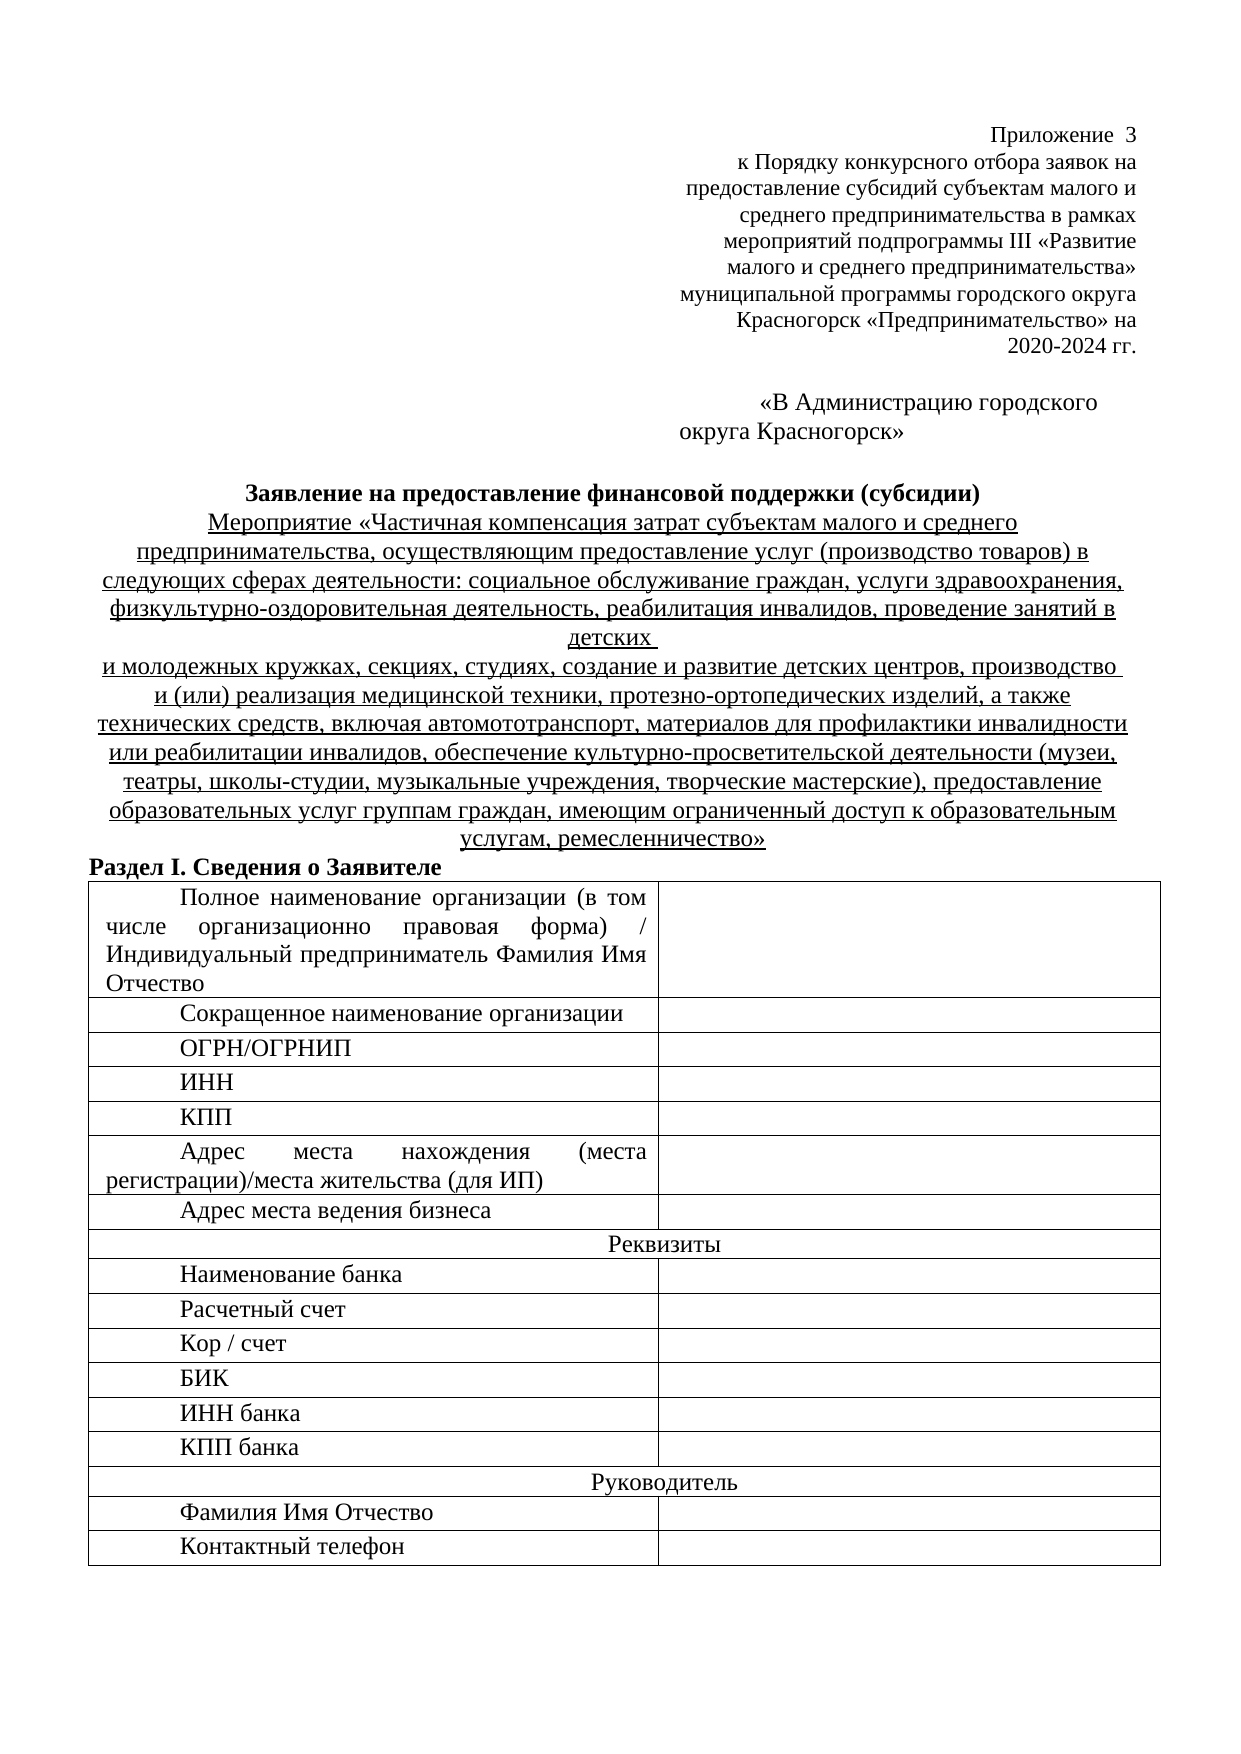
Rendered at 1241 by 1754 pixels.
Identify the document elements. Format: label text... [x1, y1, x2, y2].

table_cell [659, 1531, 1160, 1565]
table_cell [659, 1398, 1160, 1431]
table_cell ИНН [89, 1067, 658, 1101]
table_cell [659, 1067, 1160, 1101]
table_cell Руководитель [89, 1467, 1160, 1496]
table_cell [659, 1102, 1160, 1135]
table_cell [659, 1195, 1160, 1228]
table_cell [659, 1329, 1160, 1362]
table_cell КПП [89, 1102, 658, 1135]
table_cell Кор / счет [89, 1329, 658, 1362]
title Раздел I. Сведения о Заявителе [88, 852, 1137, 881]
table_cell ОГРН/ОГРНИП [89, 1033, 658, 1066]
table_cell Реквизиты [89, 1230, 1160, 1258]
table_cell [659, 1294, 1160, 1327]
table_cell [659, 1363, 1160, 1397]
title «В Администрацию городского округа Красногорск» [679, 387, 1137, 445]
table_cell [659, 998, 1160, 1032]
table_cell ИНН банка [89, 1398, 658, 1431]
table_cell Адрес места нахождения (места регистрации)/места жительства (для ИП) [89, 1136, 658, 1194]
table_cell Адрес места ведения бизнеса [89, 1195, 658, 1228]
table_cell [659, 1497, 1160, 1530]
table_cell Сокращенное наименование организации [89, 998, 658, 1032]
table_cell Фамилия Имя Отчество [89, 1497, 658, 1530]
table_header [659, 882, 1160, 997]
text Приложение 3 [678, 122, 1137, 148]
table_cell Наименование банка [89, 1259, 658, 1293]
text к Порядку конкурсного отбора заявок на предоставление субсидий субъектам малого и среднего предпринимательства в рамках мероприятий подпрограммы III «Развитие малого и среднего предпринимательства» муниципальной программы городского округа Красногорск «Предпринимательство» на 2020-2024 гг. [678, 148, 1137, 359]
table_cell Контактный телефон [89, 1531, 658, 1565]
table_cell КПП банка [89, 1432, 658, 1466]
table_cell [659, 1136, 1160, 1194]
table_cell Расчетный счет [89, 1294, 658, 1327]
table_header Полное наименование организации (в том числе организационно правовая форма) / Индивидуальный предприниматель Фамилия Имя Отчество [89, 882, 658, 997]
table_cell [659, 1432, 1160, 1466]
text Мероприятие «Частичная компенсация затрат субъектам малого и среднего предпринимательства, осуществляющим предоставление услуг (производство товаров) в следующих сферах деятельности: социальное обслуживание граждан, услуги здравоохранения, физкультурно-оздоровительная деятельность, реабилитация инвалидов, проведение занятий в детских и молодежных кружках, секциях, студиях, создание и развитие детских центров, производство и (или) реализация медицинской техники, протезно-ортопедических изделий, а также технических средств, включая автомототранспорт, материалов для профилактики инвалидности или реабилитации инвалидов, обеспечение культурно-просветительской деятельности (музеи, театры, школы-студии, музыкальные учреждения, творческие мастерские), предоставление образовательных услуг группам граждан, имеющим ограниченный доступ к образовательным услугам, ремесленничество» [88, 507, 1137, 852]
table_cell [659, 1033, 1160, 1066]
table_cell [659, 1259, 1160, 1293]
table_cell БИК [89, 1363, 658, 1397]
title Заявление на предоставление финансовой поддержки (субсидии) [88, 478, 1137, 507]
